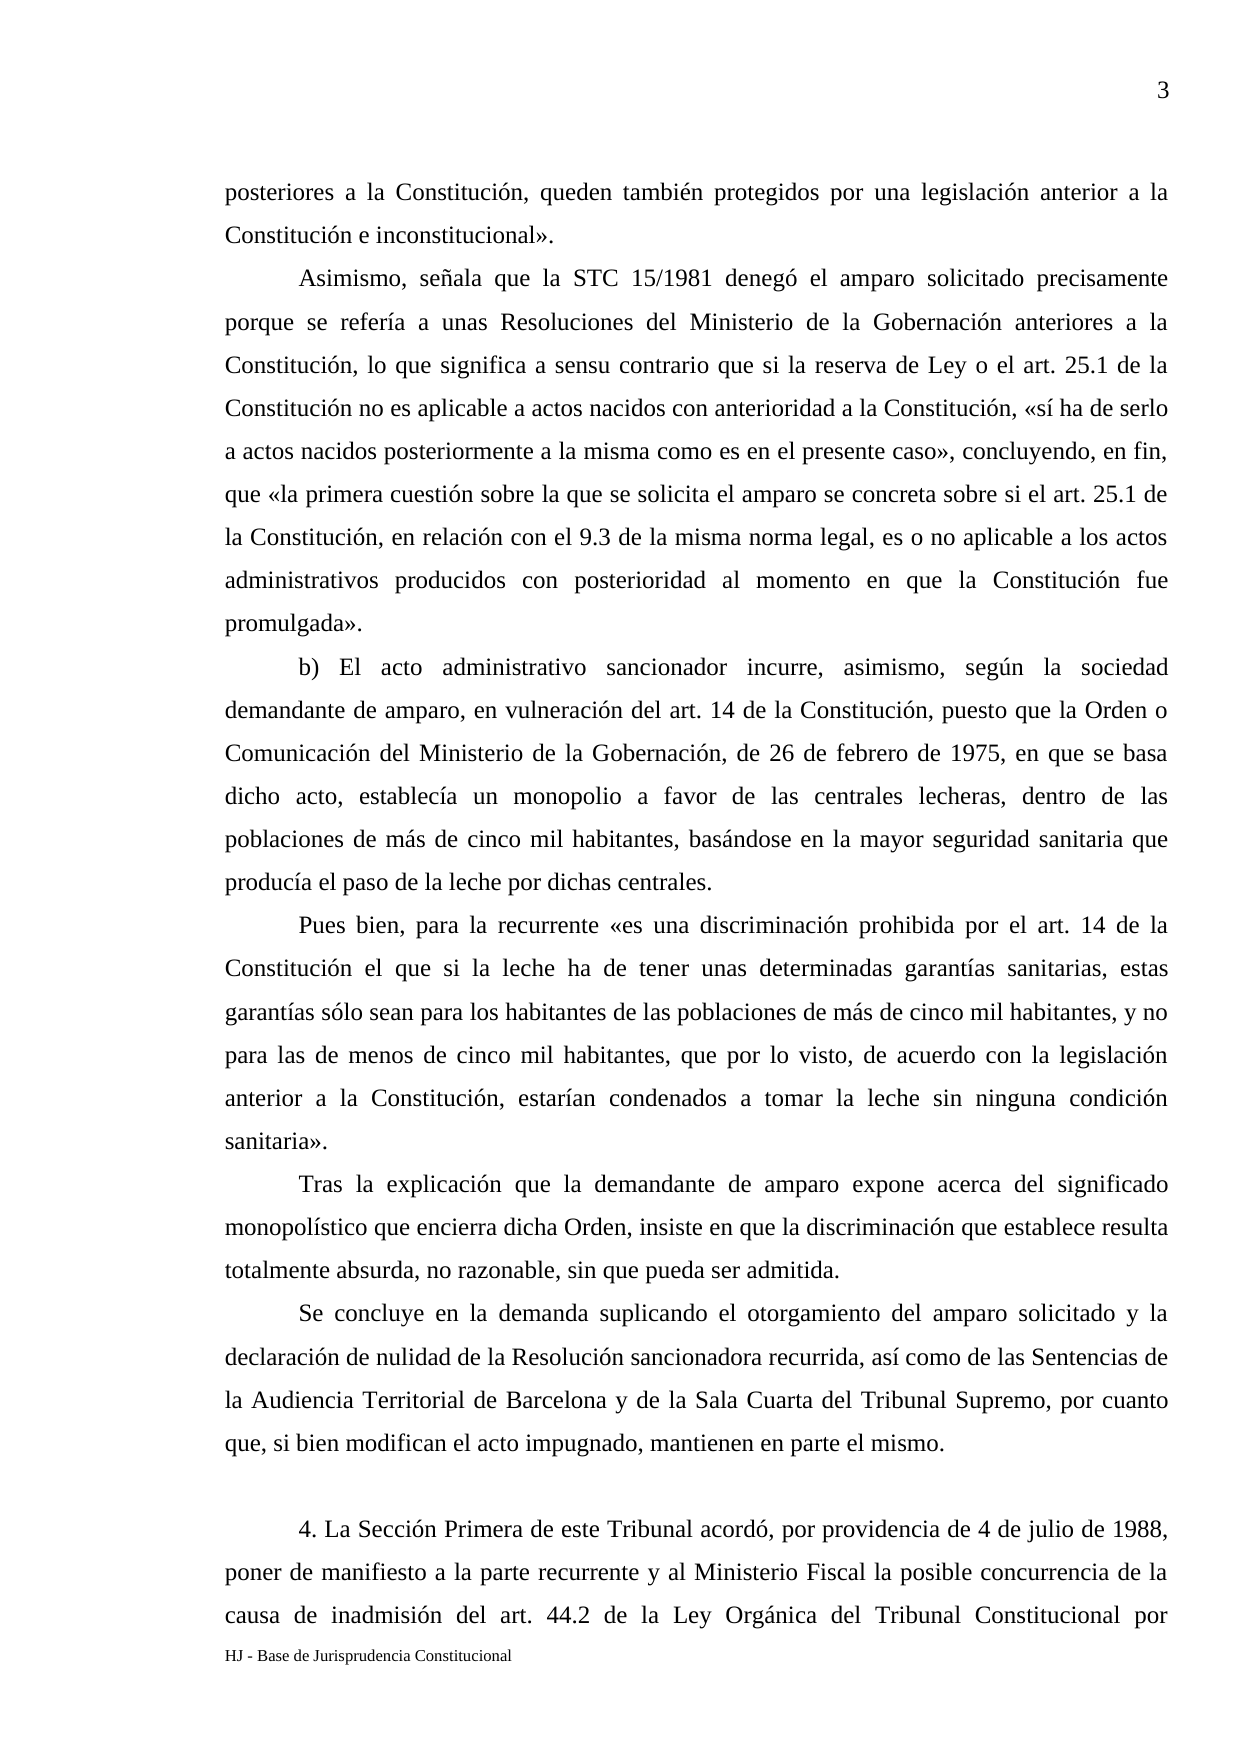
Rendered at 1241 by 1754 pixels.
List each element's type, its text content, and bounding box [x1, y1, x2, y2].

text b) El acto administrativo sancionador incurre, asimismo, según la sociedad demandante de amparo, en vulneración del art. 14 de la Constitución, puesto que la Orden o Comunicación del Ministerio de la Gobernación, de 26 de febrero de 1975, en que se basa dicho acto, establecía un monopolio a favor de las centrales lecheras, dentro de las poblaciones de más de cinco mil habitantes, basándose en la mayor seguridad sanitaria que producía el paso de la leche por dichas centrales. [224, 652, 1169, 896]
text Pues bien, para la recurrente «es una discriminación prohibida por el art. 14 de la Constitución el que si la leche ha de tener unas determinadas garantías sanitarias, estas garantías sólo sean para los habitantes de las poblaciones de más de cinco mil habitantes, y no para las de menos de cinco mil habitantes, que por lo visto, de acuerdo con la legislación anterior a la Constitución, estarían condenados a tomar la leche sin ninguna condición sanitaria». [224, 910, 1169, 1155]
text Asimismo, señala que la STC 15/1981 denegó el amparo solicitado precisamente porque se refería a unas Resoluciones del Ministerio de la Gobernación anteriores a la Constitución, lo que significa a sensu contrario que si la reserva de Ley o el art. 25.1 de la Constitución no es aplicable a actos nacidos con anterioridad a la Constitución, «sí ha de serlo a actos nacidos posteriormente a la misma como es en el presente caso», concluyendo, en fin, que «la primera cuestión sobre la que se solicita el amparo se concreta sobre si el art. 25.1 de la Constitución, en relación con el 9.3 de la misma norma legal, es o no aplicable a los actos administrativos producidos con posterioridad al momento en que la Constitución fue promulgada». [224, 263, 1169, 637]
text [224, 177, 1169, 249]
text Se concluye en la demanda suplicando el otorgamiento del amparo solicitado y la declaración de nulidad de la Resolución sancionadora recurrida, así como de las Sentencias de la Audiencia Territorial de Barcelona y de la Sala Cuarta del Tribunal Supremo, por cuanto que, si bien modifican el acto impugnado, mantienen en parte el mismo. [224, 1298, 1169, 1457]
text Tras la explicación que la demandante de amparo expone acerca del significado monopolístico que encierra dicha Orden, insiste en que la discriminación que establece resulta totalmente absurda, no razonable, sin que pueda ser admitida. [224, 1169, 1169, 1284]
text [224, 1514, 1169, 1629]
